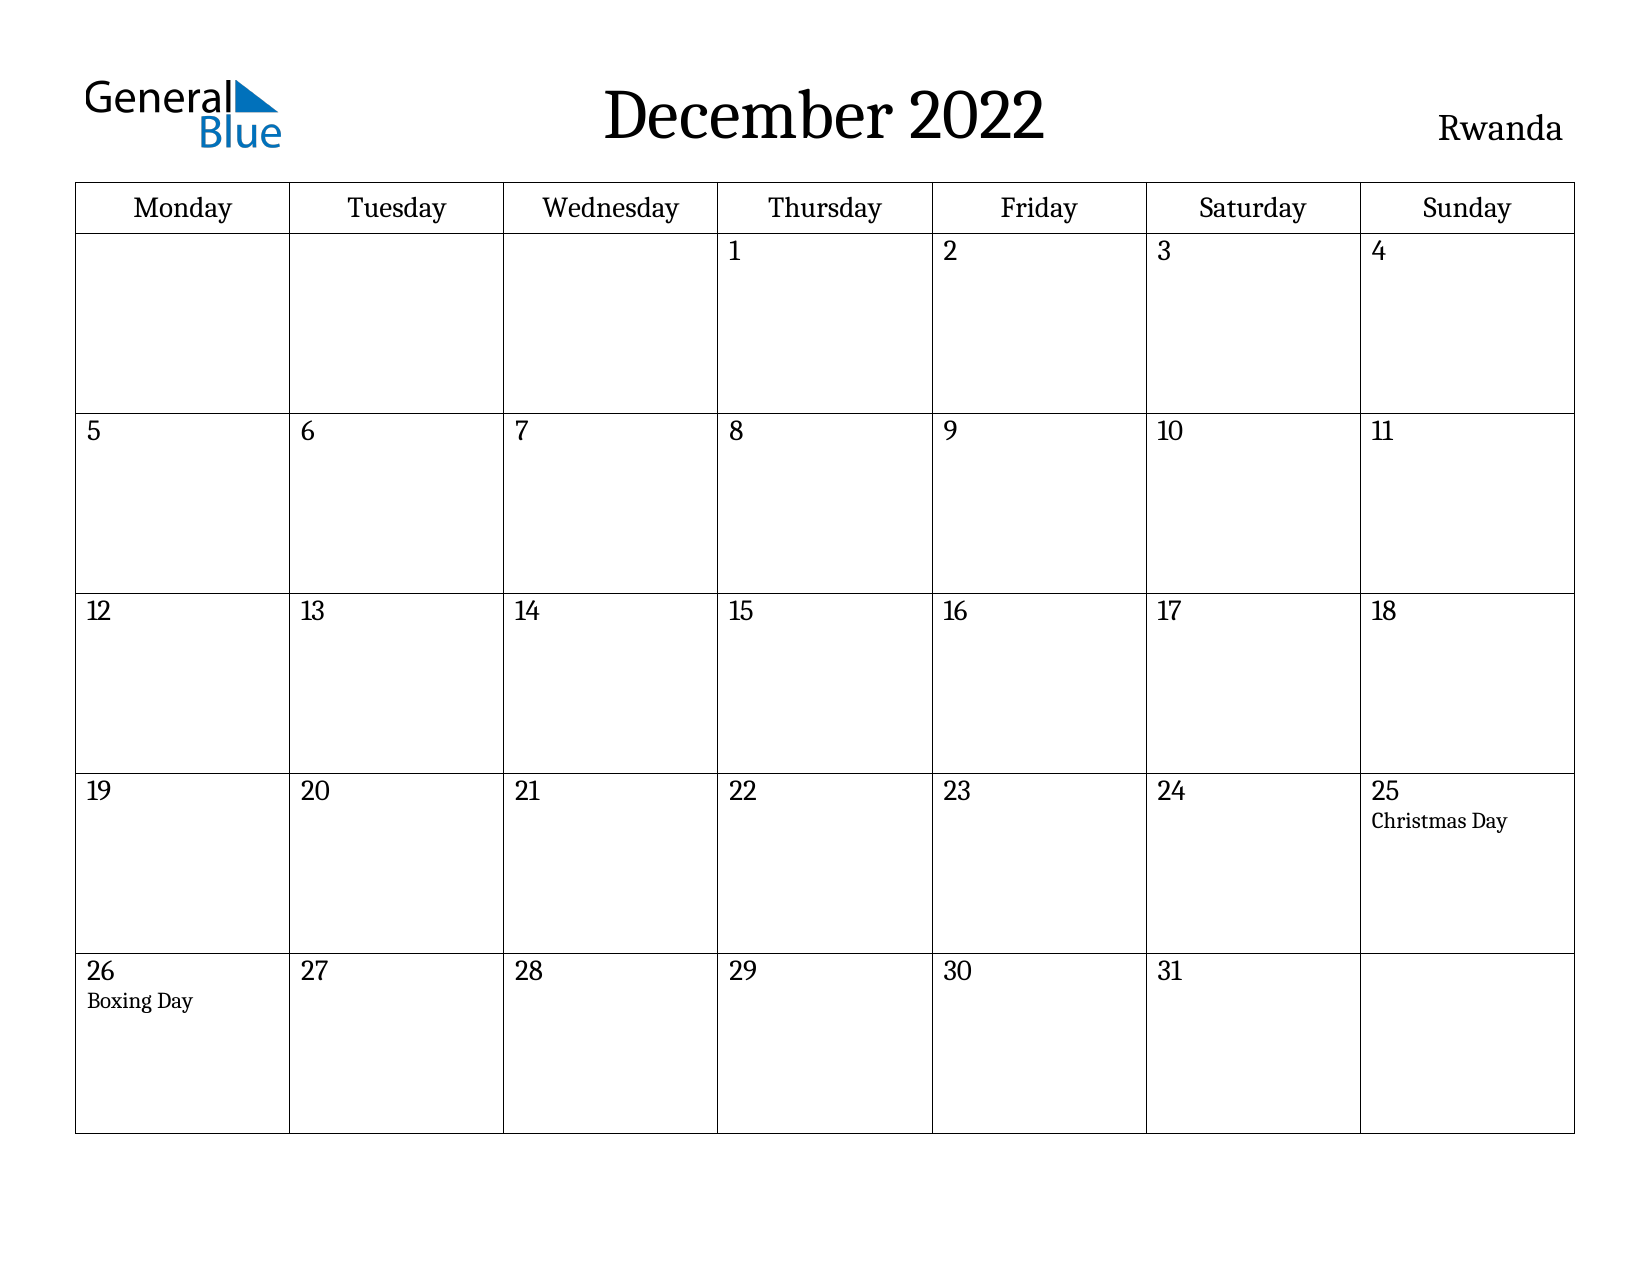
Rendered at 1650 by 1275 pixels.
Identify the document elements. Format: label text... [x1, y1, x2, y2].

table_cell Monday [76, 183, 289, 233]
table_cell [1361, 954, 1574, 987]
table_cell Wednesday [504, 183, 717, 233]
table_cell 12 [76, 594, 289, 627]
table_cell [718, 988, 932, 1133]
table_cell Tuesday [290, 183, 503, 233]
table_cell [1361, 448, 1574, 593]
table_cell [933, 627, 1146, 773]
table_cell 6 [290, 414, 503, 447]
table_cell 11 [1361, 414, 1574, 447]
table_cell [290, 627, 503, 773]
table_cell Friday [933, 183, 1146, 233]
table_cell [76, 267, 289, 413]
table_cell [504, 267, 717, 413]
table_cell 29 [718, 954, 932, 987]
table_cell [933, 267, 1146, 413]
table_cell [1147, 448, 1360, 593]
table_cell 21 [504, 774, 717, 807]
table_cell [1361, 988, 1574, 1133]
table_cell [933, 988, 1146, 1133]
table_cell 26 [76, 954, 289, 987]
picture [86, 80, 281, 148]
table_cell [76, 448, 289, 593]
table_cell [718, 627, 932, 773]
table_cell [1147, 627, 1360, 773]
table_cell [290, 234, 503, 267]
table_cell [1147, 808, 1360, 953]
table_cell [718, 448, 932, 593]
table_cell 4 [1361, 234, 1574, 267]
table_cell 15 [718, 594, 932, 627]
table_cell [718, 808, 932, 953]
table_cell [290, 448, 503, 593]
table_cell [504, 627, 717, 773]
table_cell [290, 988, 503, 1133]
table_cell [1147, 988, 1360, 1133]
table_cell [290, 267, 503, 413]
table_cell [76, 627, 289, 773]
table_cell [76, 234, 289, 267]
table_cell 8 [718, 414, 932, 447]
table_cell [1361, 627, 1574, 773]
table_cell 18 [1361, 594, 1574, 627]
table_cell 7 [504, 414, 717, 447]
table_cell 5 [76, 414, 289, 447]
table_cell 1 [718, 234, 932, 267]
table_cell 10 [1147, 414, 1360, 447]
table_cell Christmas Day [1361, 808, 1574, 953]
table_cell 20 [290, 774, 503, 807]
table_cell 25 [1361, 774, 1574, 807]
table_cell 23 [933, 774, 1146, 807]
table_cell 3 [1147, 234, 1360, 267]
table_cell 16 [933, 594, 1146, 627]
table_header [76, 75, 503, 182]
table_cell 2 [933, 234, 1146, 267]
table_cell [504, 808, 717, 953]
table_cell Boxing Day [76, 988, 289, 1133]
table_cell 27 [290, 954, 503, 987]
table_header Rwanda [1146, 75, 1574, 182]
table_cell Sunday [1361, 183, 1574, 233]
table_cell Thursday [718, 183, 932, 233]
table_cell [1361, 267, 1574, 413]
table_cell 13 [290, 594, 503, 627]
table_cell 28 [504, 954, 717, 987]
table_cell 30 [933, 954, 1146, 987]
table_cell [290, 808, 503, 953]
table_cell [504, 234, 717, 267]
table_cell 22 [718, 774, 932, 807]
table_cell 24 [1147, 774, 1360, 807]
table_cell 17 [1147, 594, 1360, 627]
table_cell [1147, 267, 1360, 413]
table_cell 9 [933, 414, 1146, 447]
table_cell [76, 808, 289, 953]
table_cell 14 [504, 594, 717, 627]
table_cell 19 [76, 774, 289, 807]
table_cell [718, 267, 932, 413]
table_cell 31 [1147, 954, 1360, 987]
table_cell [504, 448, 717, 593]
table_cell [933, 448, 1146, 593]
table_header December 2022 [504, 75, 1146, 182]
table_cell [504, 988, 717, 1133]
table_cell [933, 808, 1146, 953]
table_cell Saturday [1147, 183, 1360, 233]
